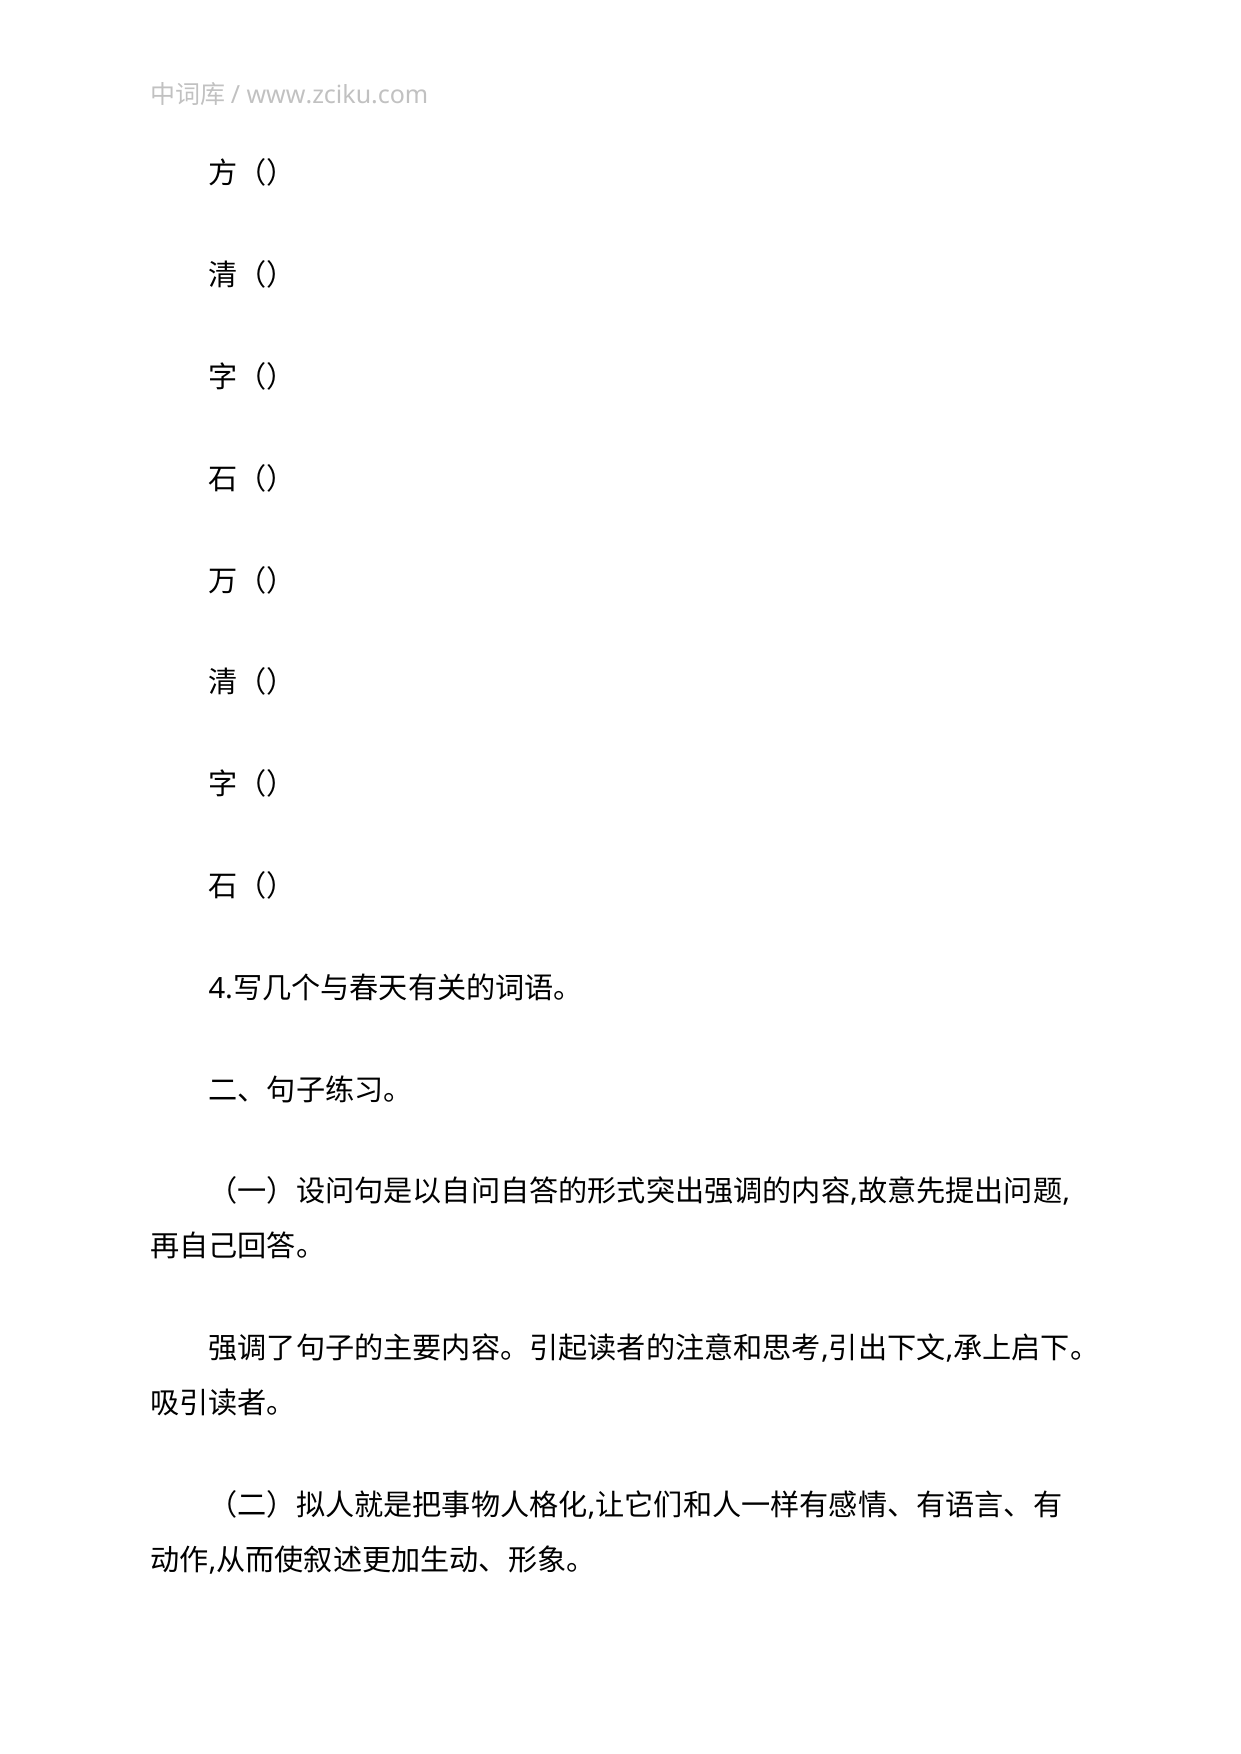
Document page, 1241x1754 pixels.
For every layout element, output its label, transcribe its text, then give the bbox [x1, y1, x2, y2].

text 4.写几个与春天有关的词语。 [150, 964, 1090, 1007]
text （二）拟人就是把事物人格化,让它们和人一样有感情、有语言、有动作,从而使叙述更加生动、形象。 [150, 1481, 1090, 1579]
text （一）设问句是以自问自答的形式突出强调的内容,故意先提出问题,再自己回答。 [150, 1168, 1090, 1265]
text 方（） [150, 150, 1090, 192]
text 字（） [150, 353, 1090, 396]
text 清（） [150, 252, 1090, 294]
text 万（） [150, 557, 1090, 599]
text 字（） [150, 761, 1090, 803]
text 石（） [150, 862, 1090, 905]
text 强调了句子的主要内容。引起读者的注意和思考,引出下文,承上启下。吸引读者。 [150, 1325, 1090, 1422]
text 清（） [150, 659, 1090, 701]
text 二、句子练习。 [150, 1066, 1090, 1108]
text 石（） [150, 455, 1090, 498]
